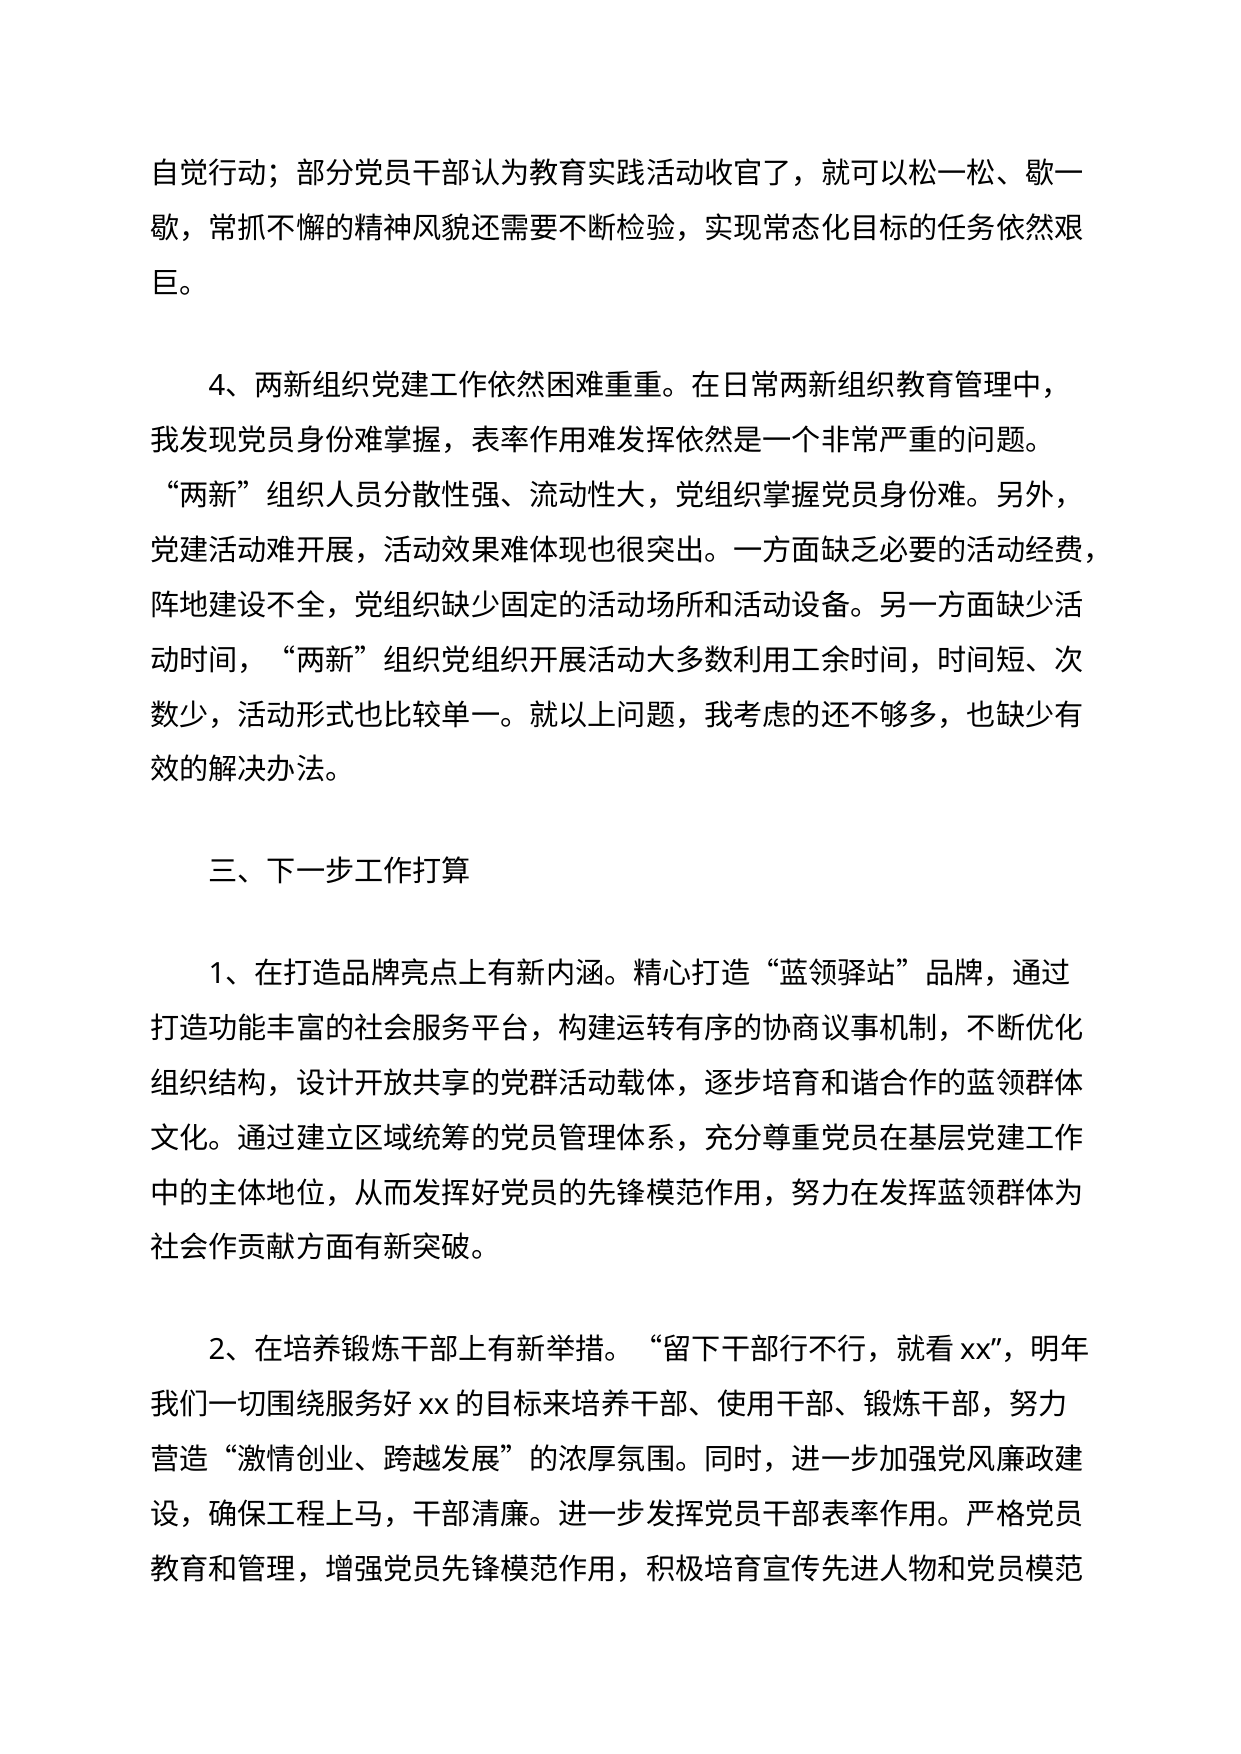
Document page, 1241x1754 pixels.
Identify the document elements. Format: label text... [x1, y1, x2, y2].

text 4、两新组织党建工作依然困难重重。在日常两新组织教育管理中，我发现党员身份难掌握，表率作用难发挥依然是一个非常严重的问题。“两新”组织人员分散性强、流动性大，党组织掌握党员身份难。另外，党建活动难开展，活动效果难体现也很突出。一方面缺乏必要的活动经费，阵地建设不全，党组织缺少固定的活动场所和活动设备。另一方面缺少活动时间，“两新”组织党组织开展活动大多数利用工余时间，时间短、次数少，活动形式也比较单一。就以上问题，我考虑的还不够多，也缺少有效的解决办法。 [150, 362, 1090, 788]
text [150, 150, 1090, 302]
text 1、在打造品牌亮点上有新内涵。精心打造“蓝领驿站”品牌，通过打造功能丰富的社会服务平台，构建运转有序的协商议事机制，不断优化组织结构，设计开放共享的党群活动载体，逐步培育和谐合作的蓝领群体文化。通过建立区域统筹的党员管理体系，充分尊重党员在基层党建工作中的主体地位，从而发挥好党员的先锋模范作用，努力在发挥蓝领群体为社会作贡献方面有新突破。 [150, 949, 1090, 1266]
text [150, 1326, 1090, 1588]
text 三、下一步工作打算 [150, 848, 1090, 890]
